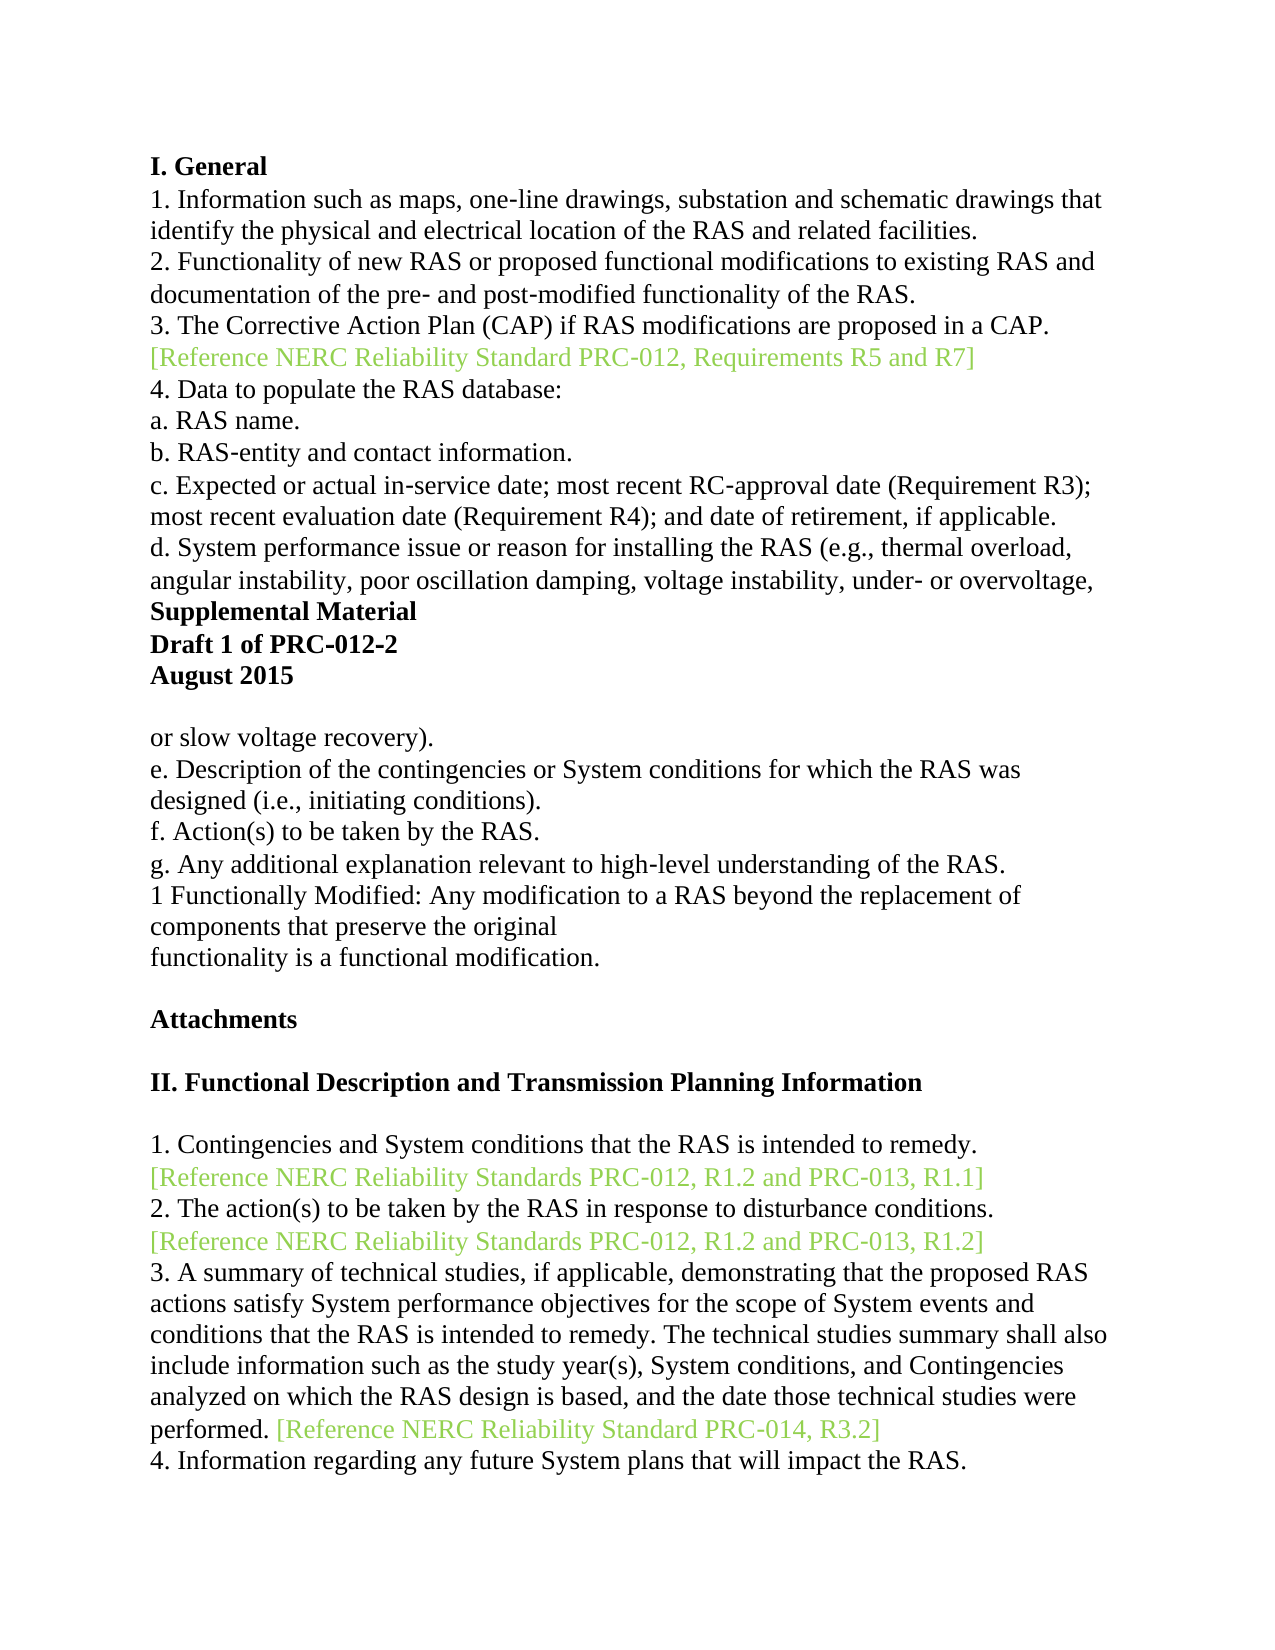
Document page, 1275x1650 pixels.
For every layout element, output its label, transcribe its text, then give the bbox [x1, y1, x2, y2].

text or slow voltage recovery). [150, 722, 1125, 753]
text Supplemental Material [150, 595, 1125, 627]
text II. Functional Description and Transmission Planning Information [150, 1066, 1125, 1097]
text 3. A summary of technical studies, if applicable, demonstrating that the proposed RAS [150, 1256, 1125, 1287]
text a. RAS name. [150, 404, 1125, 435]
text performed. [Reference NERC Reliability Standard PRC‐014, R3.2] [150, 1411, 1125, 1444]
text conditions that the RAS is intended to remedy. The technical studies summary shall also [150, 1318, 1125, 1349]
text analyzed on which the RAS design is based, and the date those technical studies were [150, 1380, 1125, 1411]
text [Reference NERC Reliability Standards PRC‐012, R1.2 and PRC‐013, R1.1] [150, 1159, 1125, 1192]
text b. RAS‐entity and contact information. [150, 435, 1125, 468]
text e. Description of the contingencies or System conditions for which the RAS was [150, 753, 1125, 784]
text August 2015 [150, 659, 1125, 690]
text 2. The action(s) to be taken by the RAS in response to disturbance conditions. [150, 1192, 1125, 1223]
text [Reference NERC Reliability Standards PRC‐012, R1.2 and PRC‐013, R1.2] [150, 1223, 1125, 1256]
text designed (i.e., initiating conditions). [150, 784, 1125, 815]
text g. Any additional explanation relevant to high‐level understanding of the RAS. [150, 846, 1125, 879]
text 3. The Corrective Action Plan (CAP) if RAS modifications are proposed in a CAP. [150, 309, 1125, 340]
text functionality is a functional modification. [150, 941, 1125, 972]
text Draft 1 of PRC‐012‐2 [150, 627, 1125, 659]
text 1. Information such as maps, one‐line drawings, substation and schematic drawings that [150, 181, 1125, 214]
text [Reference NERC Reliability Standard PRC‐012, Requirements R5 and R7] [150, 340, 1125, 373]
text angular instability, poor oscillation damping, voltage instability, under‐ or overvoltage, [150, 563, 1125, 595]
text actions satisfy System performance objectives for the scope of System events and [150, 1287, 1125, 1318]
text include information such as the study year(s), System conditions, and Contingencies [150, 1349, 1125, 1380]
text documentation of the pre‐ and post‐modified functionality of the RAS. [150, 276, 1125, 309]
text Attachments [150, 1003, 1125, 1034]
text most recent evaluation date (Requirement R4); and date of retirement, if applicable. [150, 500, 1125, 532]
text 1. Contingencies and System conditions that the RAS is intended to remedy. [150, 1128, 1125, 1159]
text 4. Data to populate the RAS database: [150, 373, 1125, 404]
text c. Expected or actual in‐service date; most recent RC‐approval date (Requirement R3); [150, 468, 1125, 500]
text 2. Functionality of new RAS or proposed functional modifications to existing RAS and [150, 245, 1125, 276]
text d. System performance issue or reason for installing the RAS (e.g., thermal overload, [150, 532, 1125, 563]
text 1 Functionally Modified: Any modification to a RAS beyond the replacement of components that preserve the original [150, 879, 1125, 941]
text I. General [150, 150, 1125, 181]
text 4. Information regarding any future System plans that will impact the RAS. [150, 1444, 1125, 1475]
text identify the physical and electrical location of the RAS and related facilities. [150, 214, 1125, 245]
text f. Action(s) to be taken by the RAS. [150, 815, 1125, 846]
